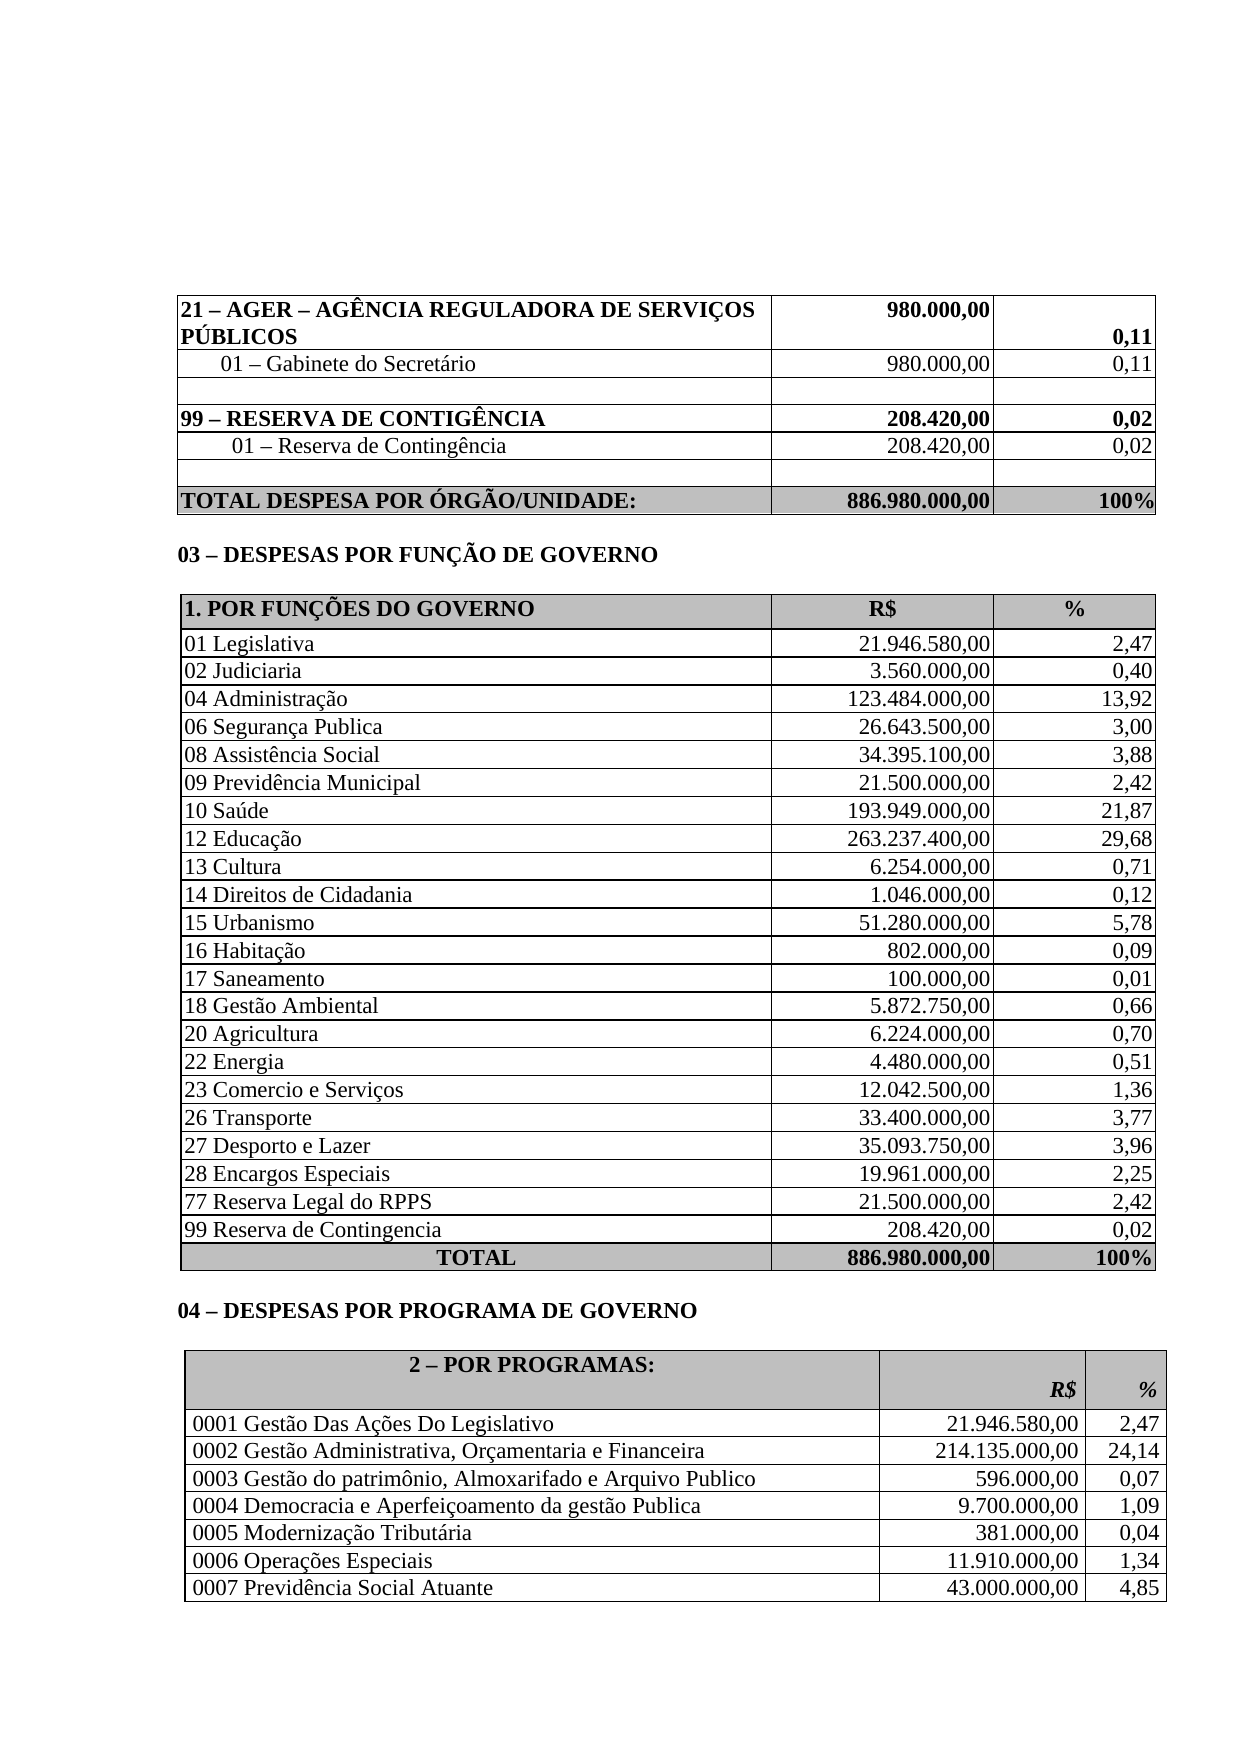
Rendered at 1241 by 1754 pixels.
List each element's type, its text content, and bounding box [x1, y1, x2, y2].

table_cell 2,25 [994, 1160, 1155, 1186]
table_cell 5,78 [994, 909, 1155, 935]
table_cell 123.484.000,00 [772, 686, 993, 712]
table_cell 08 Assistência Social [182, 741, 771, 768]
table_cell 100% [994, 1244, 1155, 1270]
table_cell 28 Encargos Especiais [182, 1160, 771, 1186]
table_cell 208.420,00 [772, 433, 993, 459]
table_cell 214.135.000,00 [880, 1437, 1085, 1464]
table_cell 26 Transporte [182, 1104, 771, 1131]
table_cell 12.042.500,00 [772, 1076, 993, 1103]
table_cell 0006 Operações Especiais [186, 1547, 879, 1573]
table_header 1. POR FUNÇÕES DO GOVERNO [182, 595, 771, 628]
table_cell 0,12 [994, 881, 1155, 907]
table_cell 0,02 [994, 1216, 1155, 1242]
table_cell 27 Desporto e Lazer [182, 1132, 771, 1158]
table_cell [178, 460, 771, 486]
table_cell [772, 378, 993, 404]
table_cell [994, 378, 1155, 404]
table_cell 6.254.000,00 [772, 853, 993, 879]
table_cell 1,36 [994, 1076, 1155, 1103]
table_cell [178, 378, 771, 404]
table_cell 886.980.000,00 [772, 487, 993, 513]
table_cell 33.400.000,00 [772, 1104, 993, 1131]
text 04 – DESPESAS POR PROGRAMA DE GOVERNO [177, 1297, 1152, 1324]
table_cell 381.000,00 [880, 1520, 1085, 1546]
table_cell 0004 Democracia e Aperfeiçoamento da gestão Publica [186, 1492, 879, 1518]
table_cell 3,00 [994, 713, 1155, 740]
table_cell 9.700.000,00 [880, 1492, 1085, 1518]
table_cell 11.910.000,00 [880, 1547, 1085, 1573]
table_cell 22 Energia [182, 1048, 771, 1075]
table_cell 0,07 [1086, 1465, 1166, 1491]
table_cell 208.420,00 [772, 405, 993, 431]
table_cell 4,85 [1086, 1574, 1166, 1601]
table_cell 06 Segurança Publica [182, 713, 771, 740]
table_cell 21.946.580,00 [880, 1410, 1085, 1436]
table_cell 193.949.000,00 [772, 797, 993, 823]
table_cell 51.280.000,00 [772, 909, 993, 935]
table_cell 01 Legislativa [182, 630, 771, 656]
table_cell 15 Urbanismo [182, 909, 771, 935]
table_cell 34.395.100,00 [772, 741, 993, 768]
table_cell 3,77 [994, 1104, 1155, 1131]
table_header 2 – POR PROGRAMAS: [186, 1351, 879, 1409]
table_cell 12 Educação [182, 825, 771, 851]
table_cell 886.980.000,00 [772, 1244, 993, 1270]
table_cell 19.961.000,00 [772, 1160, 993, 1186]
table_cell 21.946.580,00 [772, 630, 993, 656]
table_cell 21 – AGER – AGÊNCIA REGULADORA DE SERVIÇOS PÚBLICOS [178, 296, 771, 349]
table_cell 0,71 [994, 853, 1155, 879]
table_cell 0,11 [994, 296, 1155, 349]
table_cell 04 Administração [182, 686, 771, 712]
table_cell TOTAL DESPESA POR ÓRGÃO/UNIDADE: [178, 487, 771, 513]
table_cell 263.237.400,00 [772, 825, 993, 851]
table_cell 2,42 [994, 769, 1155, 796]
table_header R$ [772, 595, 993, 628]
table_cell 0002 Gestão Administrativa, Orçamentaria e Financeira [186, 1437, 879, 1464]
table_cell 21.500.000,00 [772, 769, 993, 796]
table_cell 2,42 [994, 1188, 1155, 1214]
table_cell 0,40 [994, 658, 1155, 684]
table_cell 29,68 [994, 825, 1155, 851]
table_cell 0,70 [994, 1021, 1155, 1047]
table_cell 100% [994, 487, 1155, 513]
table_cell 18 Gestão Ambiental [182, 993, 771, 1019]
table_cell 0003 Gestão do patrimônio, Almoxarifado e Arquivo Publico [186, 1465, 879, 1491]
table_cell 3,96 [994, 1132, 1155, 1158]
table_cell 1.046.000,00 [772, 881, 993, 907]
table_cell 24,14 [1086, 1437, 1166, 1464]
table_header R$ [880, 1351, 1085, 1409]
table_cell 2,47 [994, 630, 1155, 656]
table_cell 09 Previdência Municipal [182, 769, 771, 796]
table_cell 02 Judiciaria [182, 658, 771, 684]
table_cell 3,88 [994, 741, 1155, 768]
table_cell 980.000,00 [772, 296, 993, 349]
table_header % [994, 595, 1155, 628]
table_cell 26.643.500,00 [772, 713, 993, 740]
table_cell 13,92 [994, 686, 1155, 712]
text 03 – DESPESAS POR FUNÇÃO DE GOVERNO [177, 541, 1152, 567]
table_cell 01 – Reserva de Contingência [178, 433, 771, 459]
table_cell 20 Agricultura [182, 1021, 771, 1047]
table_cell 1,09 [1086, 1492, 1166, 1518]
table_cell 21.500.000,00 [772, 1188, 993, 1214]
table_cell 99 Reserva de Contingencia [182, 1216, 771, 1242]
table_cell 23 Comercio e Serviços [182, 1076, 771, 1103]
table_cell 0,51 [994, 1048, 1155, 1075]
table_cell 3.560.000,00 [772, 658, 993, 684]
table_cell 0007 Previdência Social Atuante [186, 1574, 879, 1601]
table_cell 6.224.000,00 [772, 1021, 993, 1047]
table_cell 0,09 [994, 937, 1155, 963]
table_cell 0,02 [994, 433, 1155, 459]
table_cell 100.000,00 [772, 965, 993, 991]
table_cell 1,34 [1086, 1547, 1166, 1573]
table_cell 980.000,00 [772, 350, 993, 377]
table_cell 17 Saneamento [182, 965, 771, 991]
table_cell 77 Reserva Legal do RPPS [182, 1188, 771, 1214]
table_cell 0,02 [994, 405, 1155, 431]
table_cell 0,11 [994, 350, 1155, 377]
table_cell 596.000,00 [880, 1465, 1085, 1491]
table_cell [994, 460, 1155, 486]
table_cell 0001 Gestão Das Ações Do Legislativo [186, 1410, 879, 1436]
table_cell 99 – RESERVA DE CONTIGÊNCIA [178, 405, 771, 431]
table_cell 208.420,00 [772, 1216, 993, 1242]
table_cell 4.480.000,00 [772, 1048, 993, 1075]
table_cell 2,47 [1086, 1410, 1166, 1436]
table_cell 802.000,00 [772, 937, 993, 963]
table_cell TOTAL [182, 1244, 771, 1270]
table_cell 35.093.750,00 [772, 1132, 993, 1158]
table_cell 10 Saúde [182, 797, 771, 823]
table_cell 0,04 [1086, 1520, 1166, 1546]
table_cell 43.000.000,00 [880, 1574, 1085, 1601]
table_header % [1086, 1351, 1166, 1409]
table_cell 13 Cultura [182, 853, 771, 879]
table_cell 0,66 [994, 993, 1155, 1019]
table_cell 0,01 [994, 965, 1155, 991]
table_cell 0005 Modernização Tributária [186, 1520, 879, 1546]
table_cell 5.872.750,00 [772, 993, 993, 1019]
table_cell 01 – Gabinete do Secretário [178, 350, 771, 377]
table_cell 16 Habitação [182, 937, 771, 963]
table_cell 21,87 [994, 797, 1155, 823]
table_cell 14 Direitos de Cidadania [182, 881, 771, 907]
table_cell [772, 460, 993, 486]
